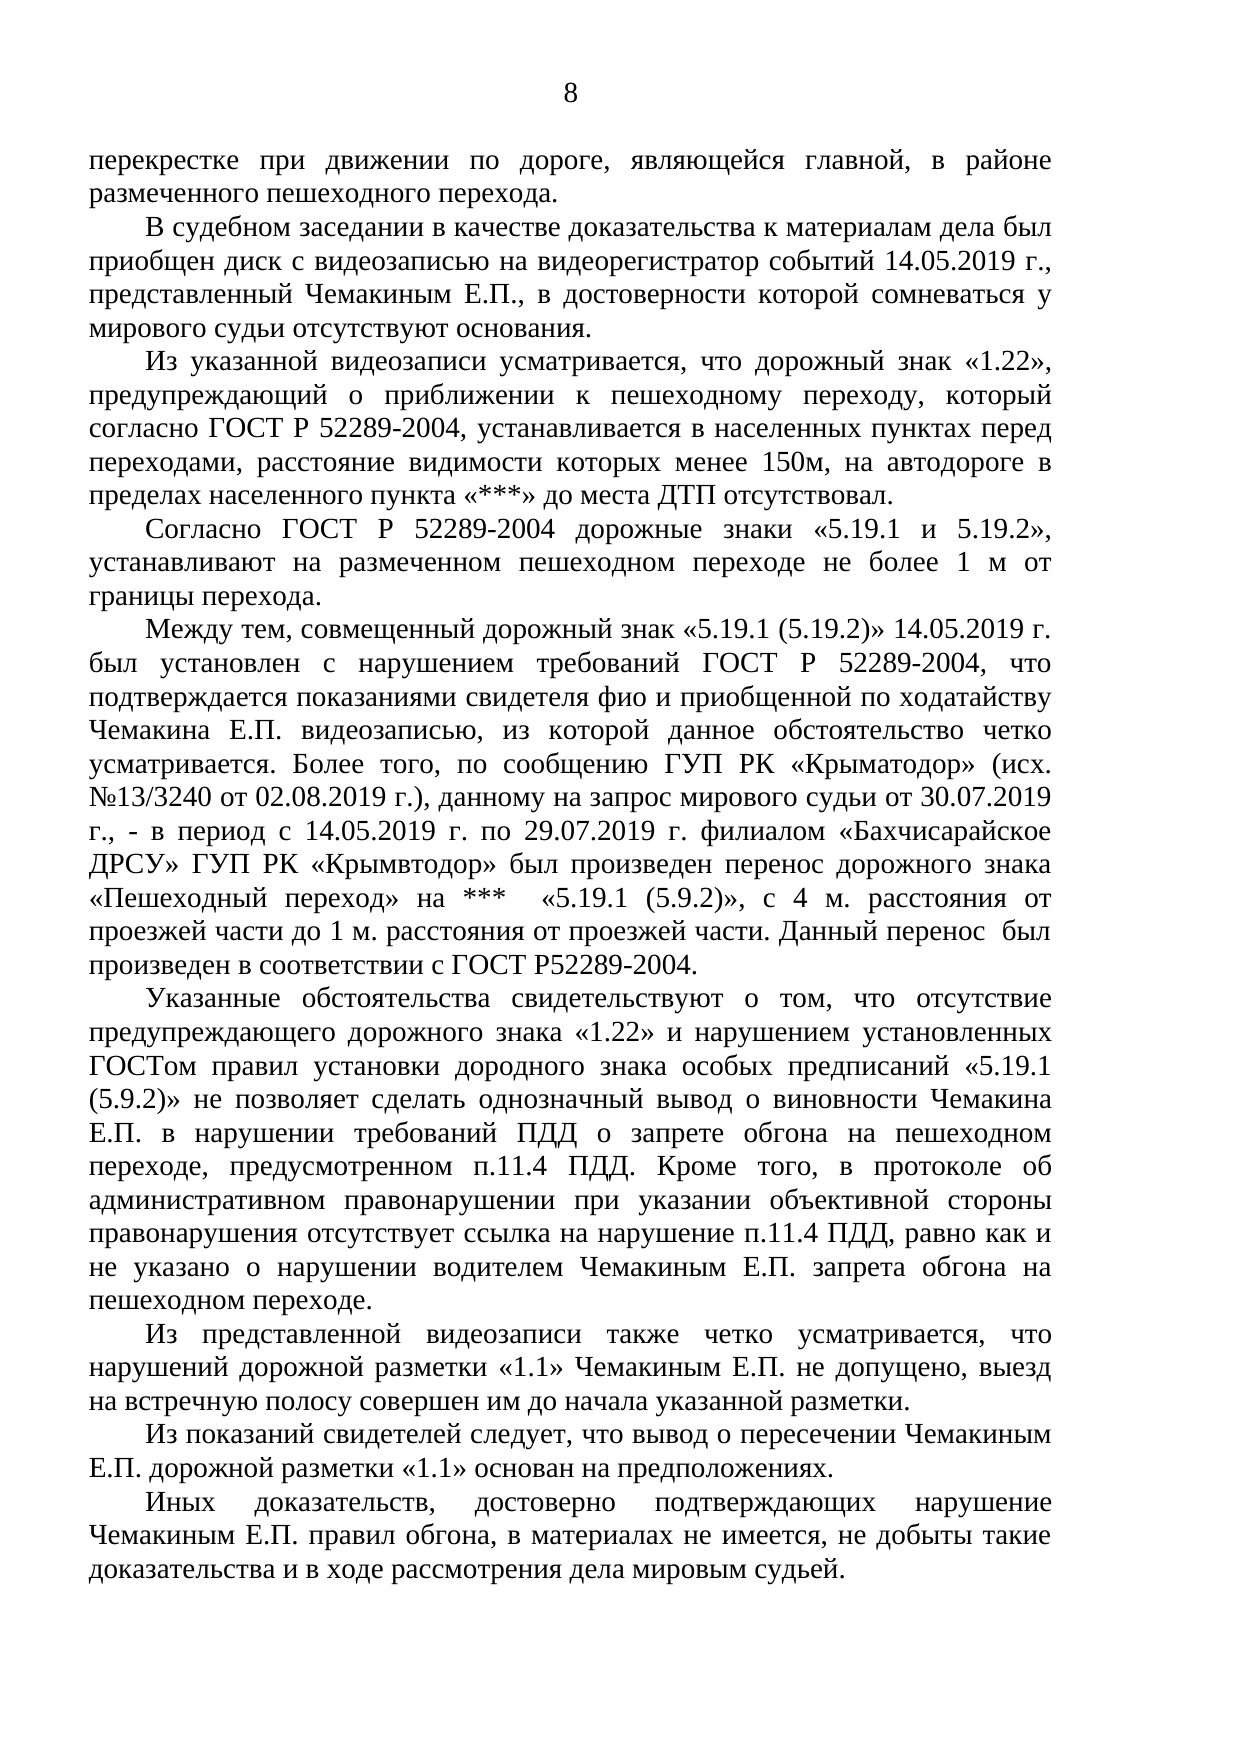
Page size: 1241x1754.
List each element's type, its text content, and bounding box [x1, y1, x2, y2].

text Согласно ГОСТ Р 52289-2004 дорожные знаки «5.19.1 и 5.19.2», устанавливают на размеченном пешеходном переходе не более 1 м от границы перехода. [88, 511, 1053, 612]
text В судебном заседании в качестве доказательства к материалам дела был приобщен диск с видеозаписью на видеорегистратор событий 14.05.2019 г., представленный Чемакиным Е.П., в достоверности которой сомневаться у мирового судьи отсутствуют основания. [88, 209, 1053, 343]
text Из показаний свидетелей следует, что вывод о пересечении Чемакиным Е.П. дорожной разметки «1.1» основан на предположениях. [88, 1417, 1053, 1484]
text Между тем, совмещенный дорожный знак «5.19.1 (5.19.2)» 14.05.2019 г. был установлен с нарушением требований ГОСТ Р 52289-2004, что подтверждается показаниями свидетеля фио и приобщенной по ходатайству Чемакина Е.П. видеозаписью, из которой данное обстоятельство четко усматривается. Более того, по сообщению ГУП РК «Крыматодор» (исх.№13/3240 от 02.08.2019 г.), данному на запрос мирового судьи от 30.07.2019 г., - в период с 14.05.2019 г. по 29.07.2019 г. филиалом «Бахчисарайское ДРСУ» ГУП РК «Крымвтодор» был произведен перенос дорожного знака «Пешеходный переход» на *** «5.19.1 (5.9.2)», с 4 м. расстояния от проезжей части до 1 м. расстояния от проезжей части. Данный перенос был произведен в соответствии с ГОСТ Р52289-2004. [88, 612, 1053, 981]
text Иных доказательств, достоверно подтверждающих нарушение Чемакиным Е.П. правил обгона, в материалах не имеется, не добыты такие доказательства и в ходе рассмотрения дела мировым судьей. [88, 1484, 1053, 1584]
text Из представленной видеозаписи также четко усматривается, что нарушений дорожной разметки «1.1» Чемакиным Е.П. не допущено, выезд на встречную полосу совершен им до начала указанной разметки. [88, 1316, 1053, 1417]
text Из указанной видеозаписи усматривается, что дорожный знак «1.22», предупреждающий о приближении к пешеходному переходу, который согласно ГОСТ Р 52289-2004, устанавливается в населенных пунктах перед переходами, расстояние видимости которых менее 150м, на автодороге в пределах населенного пункта «***» до места ДТП отсутствовал. [88, 343, 1053, 511]
text Указанные обстоятельства свидетельствуют о том, что отсутствие предупреждающего дорожного знака «1.22» и нарушением установленных ГОСТом правил установки дородного знака особых предписаний «5.19.1 (5.9.2)» не позволяет сделать однозначный вывод о виновности Чемакина Е.П. в нарушении требований ПДД о запрете обгона на пешеходном переходе, предусмотренном п.11.4 ПДД. Кроме того, в протоколе об административном правонарушении при указании объективной стороны правонарушения отсутствует ссылка на нарушение п.11.4 ПДД, равно как и не указано о нарушении водителем Чемакиным Е.П. запрета обгона на пешеходном переходе. [88, 981, 1053, 1316]
